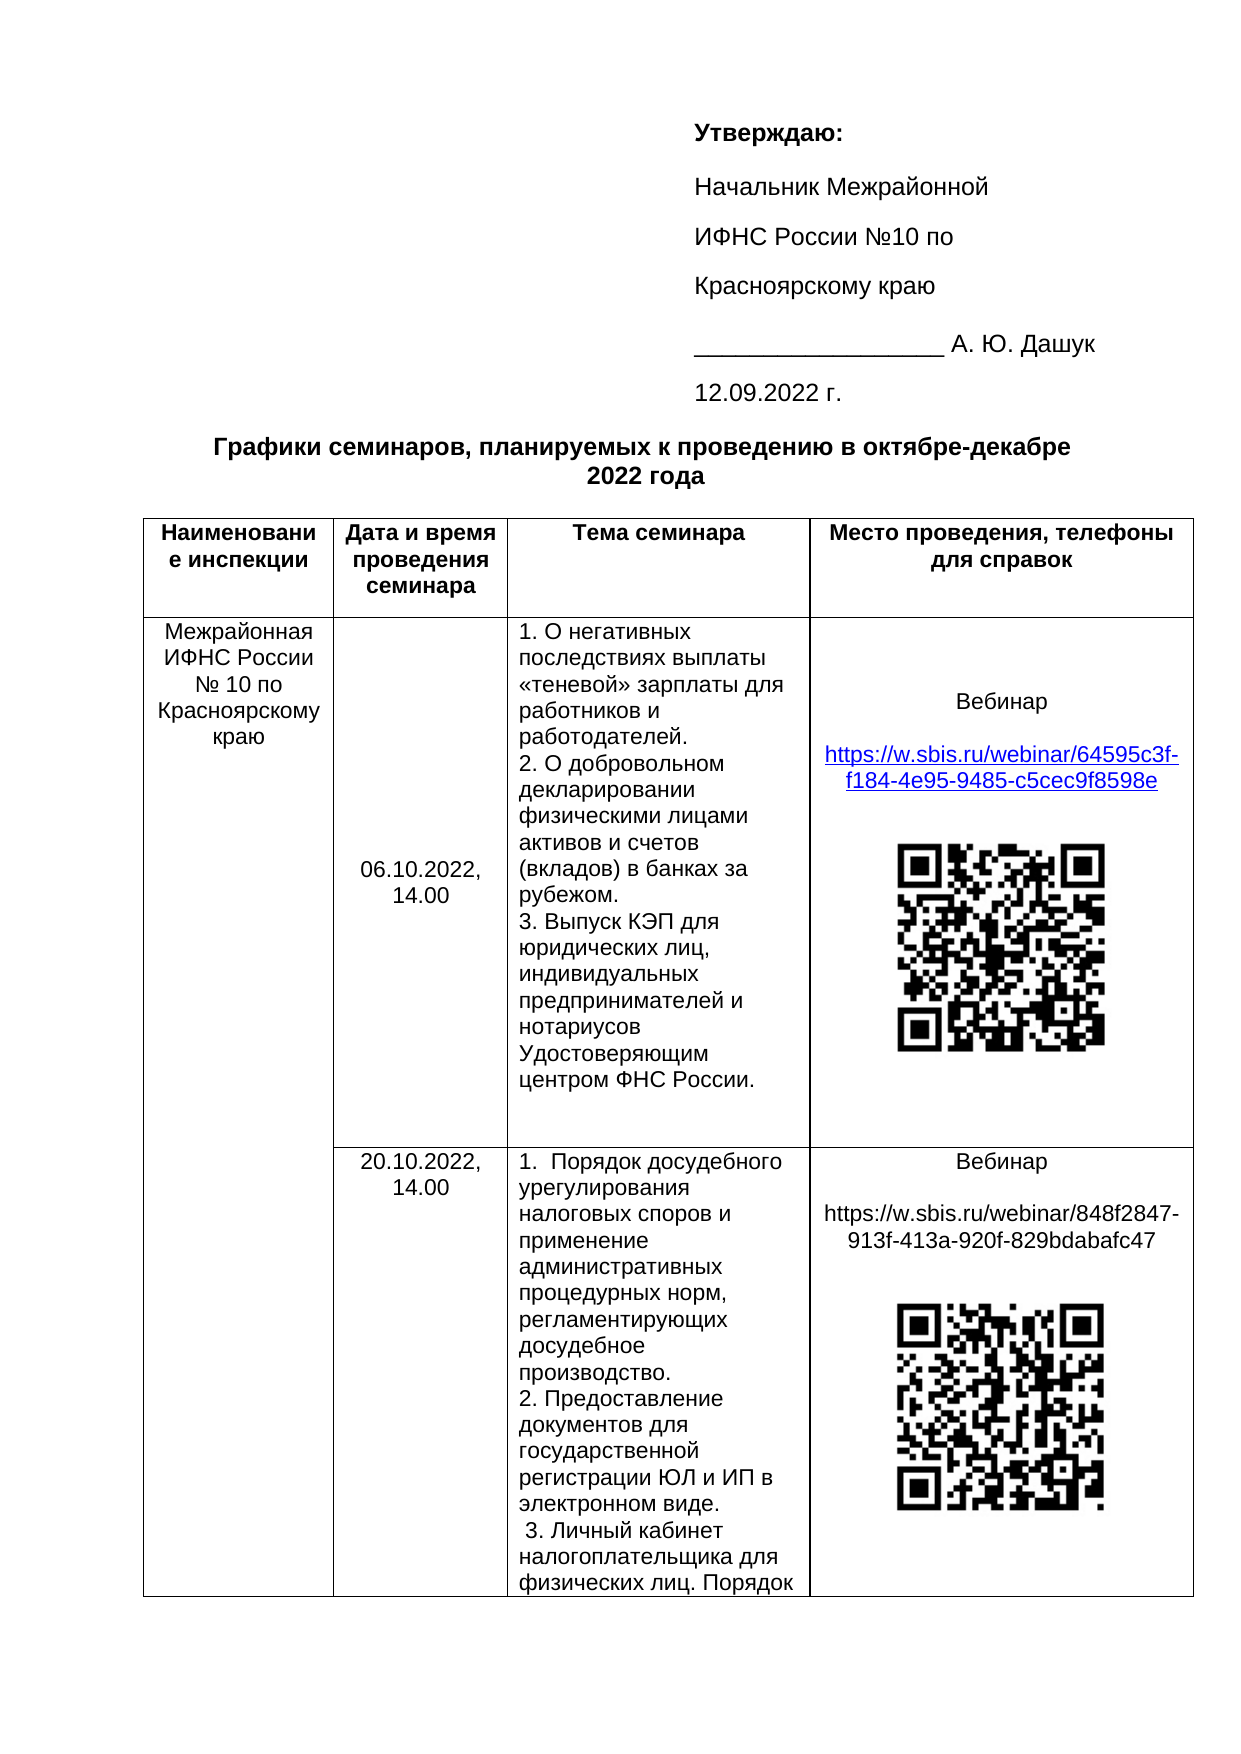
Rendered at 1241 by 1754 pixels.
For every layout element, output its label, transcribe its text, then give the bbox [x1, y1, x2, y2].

text Начальник Межрайонной [133, 172, 1152, 201]
table_cell Межрайонная ИФНС России № 10 по Красноярскому краю [144, 618, 333, 1596]
text 2022 года [133, 461, 1152, 489]
picture [873, 820, 1130, 1077]
table_cell 20.10.2022, 14.00 [334, 1148, 507, 1596]
table_header Место проведения, телефоны для справок [811, 519, 1193, 617]
picture [874, 1279, 1129, 1534]
text Графики семинаров, планируемых к проведению в октябре-декабре [133, 432, 1152, 461]
table_header Наименование инспекции [144, 519, 333, 617]
table_cell 1. О негативных последствиях выплаты «теневой» зарплаты для работников и работодателей. 2. О добровольном декларировании физическими лицами активов и счетов (вкладов) в банках за рубежом. 3. Выпуск КЭП для юридических лиц, индивидуальных предпринимателей и нотариусов Удостоверяющим центром ФНС России. [508, 618, 809, 1147]
table_header Тема семинара [508, 519, 809, 617]
text Красноярскому краю [133, 271, 1152, 300]
text 12.09.2022 г. [133, 378, 1152, 407]
text __________________ А. Ю. Дашук [133, 329, 1152, 357]
table_header Дата и время проведения семинара [334, 519, 507, 617]
text Утверждаю: [133, 118, 1152, 147]
text ИФНС России №10 по [133, 222, 1152, 250]
table_cell 06.10.2022, 14.00 [334, 618, 507, 1147]
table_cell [811, 1148, 1193, 1596]
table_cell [508, 1148, 809, 1596]
table_cell Вебинар https://w.sbis.ru/webinar/64595c3f-f184-4e95-9485-c5cec9f8598e [811, 618, 1193, 1147]
